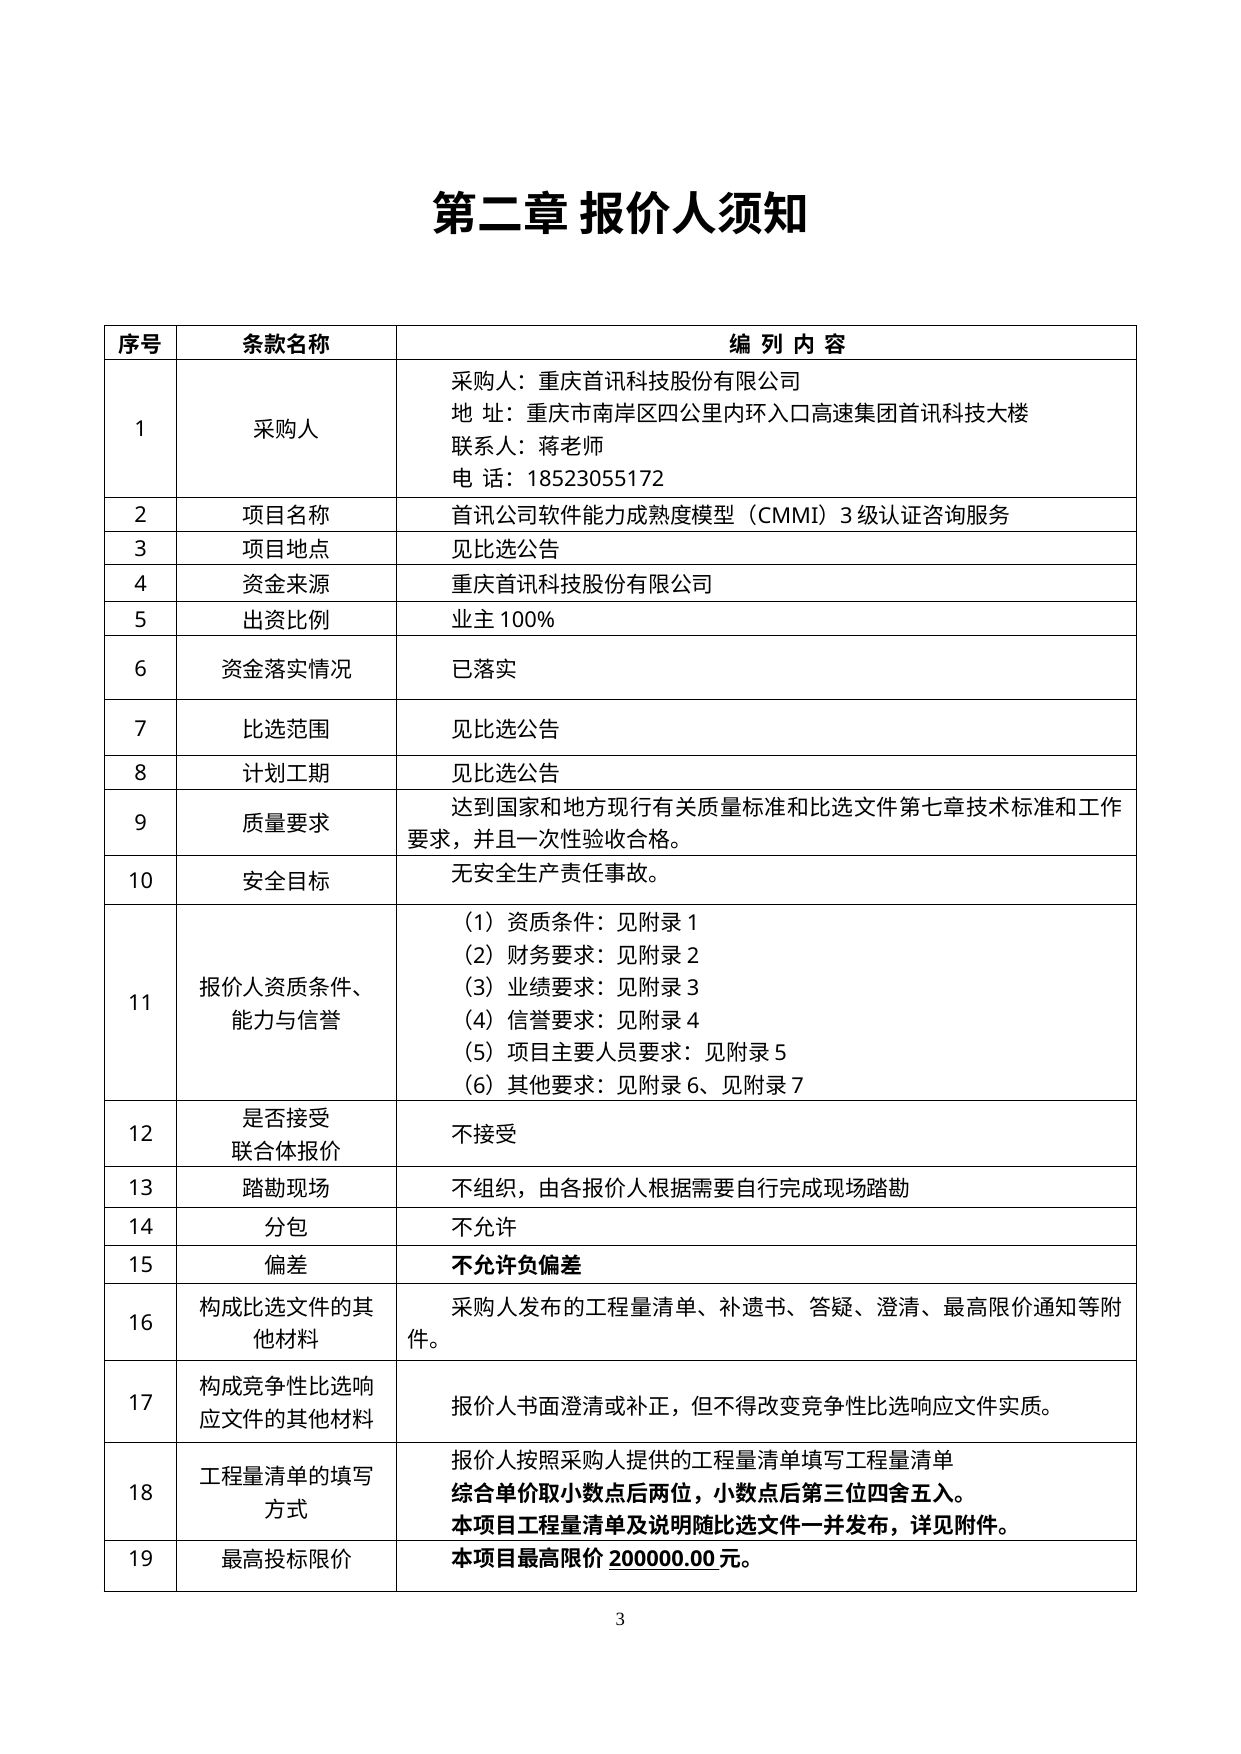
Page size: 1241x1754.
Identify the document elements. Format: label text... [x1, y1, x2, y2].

table_cell 14 [105, 1208, 176, 1245]
table_cell 比选范围 [177, 700, 396, 755]
table_cell 7 [105, 700, 176, 755]
table_cell 资金落实情况 [177, 636, 396, 699]
table_cell 构成比选文件的其他材料 [177, 1284, 396, 1360]
subtitle 第二章 报价人须知 [118, 162, 1122, 259]
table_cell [397, 1541, 1136, 1591]
table_cell 采购人发布的工程量清单、补遗书、答疑、澄清、最高限价通知等附件。 [397, 1284, 1136, 1360]
table_cell 资金来源 [177, 565, 396, 601]
table_cell 10 [105, 856, 176, 904]
table_cell 11 [105, 905, 176, 1100]
table_cell 分包 [177, 1208, 396, 1245]
table_cell 踏勘现场 [177, 1167, 396, 1207]
table_cell 见比选公告 [397, 700, 1136, 755]
table_cell 9 [105, 790, 176, 854]
table_cell 不接受 [397, 1101, 1136, 1166]
table_cell 项目名称 [177, 498, 396, 531]
table_cell 13 [105, 1167, 176, 1207]
table_cell 3 [105, 532, 176, 564]
table_cell 4 [105, 565, 176, 601]
table_cell 报价人资质条件、能力与信誉 [177, 905, 396, 1100]
table_cell 业主100% [397, 602, 1136, 635]
table_cell 采购人：重庆首讯科技股份有限公司 地 址：重庆市南岸区四公里内环入口高速集团首讯科技大楼 联系人：蒋老师 电 话：18523055172 [397, 360, 1136, 497]
table_cell 偏差 [177, 1246, 396, 1283]
table_cell 不允许负偏差 [397, 1246, 1136, 1283]
table_cell 是否接受 联合体报价 [177, 1101, 396, 1166]
table_header 条款名称 [177, 326, 396, 359]
table_cell 重庆首讯科技股份有限公司 [397, 565, 1136, 601]
table_cell 无安全生产责任事故。 [397, 856, 1136, 904]
table_cell 17 [105, 1361, 176, 1442]
table_cell 16 [105, 1284, 176, 1360]
table_cell 5 [105, 602, 176, 635]
table_cell 质量要求 [177, 790, 396, 854]
table_cell 构成竞争性比选响应文件的其他材料 [177, 1361, 396, 1442]
table_cell 已落实 [397, 636, 1136, 699]
table_cell 见比选公告 [397, 532, 1136, 564]
table_cell 项目地点 [177, 532, 396, 564]
table_cell 1 [105, 360, 176, 497]
table_cell 不组织，由各报价人根据需要自行完成现场踏勘 [397, 1167, 1136, 1207]
table_cell 达到国家和地方现行有关质量标准和比选文件第七章技术标准和工作要求，并且一次性验收合格。 [397, 790, 1136, 854]
table_cell 最高投标限价 [177, 1541, 396, 1591]
table_cell 工程量清单的填写方式 [177, 1443, 396, 1540]
table_cell 15 [105, 1246, 176, 1283]
table_cell 19 [105, 1541, 176, 1591]
table_cell 采购人 [177, 360, 396, 497]
table_header 编 列 内 容 [397, 326, 1136, 359]
table_cell 报价人书面澄清或补正，但不得改变竞争性比选响应文件实质。 [397, 1361, 1136, 1442]
table_cell 12 [105, 1101, 176, 1166]
table_cell 报价人按照采购人提供的工程量清单填写工程量清单 综合单价取小数点后两位，小数点后第三位四舍五入。 本项目工程量清单及说明随比选文件一并发布，详见附件。 [397, 1443, 1136, 1540]
table_cell 8 [105, 756, 176, 788]
table_cell 出资比例 [177, 602, 396, 635]
table_cell 见比选公告 [397, 756, 1136, 788]
table_cell 不允许 [397, 1208, 1136, 1245]
table_cell 18 [105, 1443, 176, 1540]
table_cell 2 [105, 498, 176, 531]
table_header 序号 [105, 326, 176, 359]
table_cell 6 [105, 636, 176, 699]
table_cell 首讯公司软件能力成熟度模型（CMMI）3级认证咨询服务 [397, 498, 1136, 531]
table_cell （1）资质条件：见附录1 （2）财务要求：见附录2 （3）业绩要求：见附录3 （4）信誉要求：见附录4 （5）项目主要人员要求：见附录5 （6）其他要求：见附录6、见附录7 [397, 905, 1136, 1100]
table_cell 安全目标 [177, 856, 396, 904]
table_cell 计划工期 [177, 756, 396, 788]
